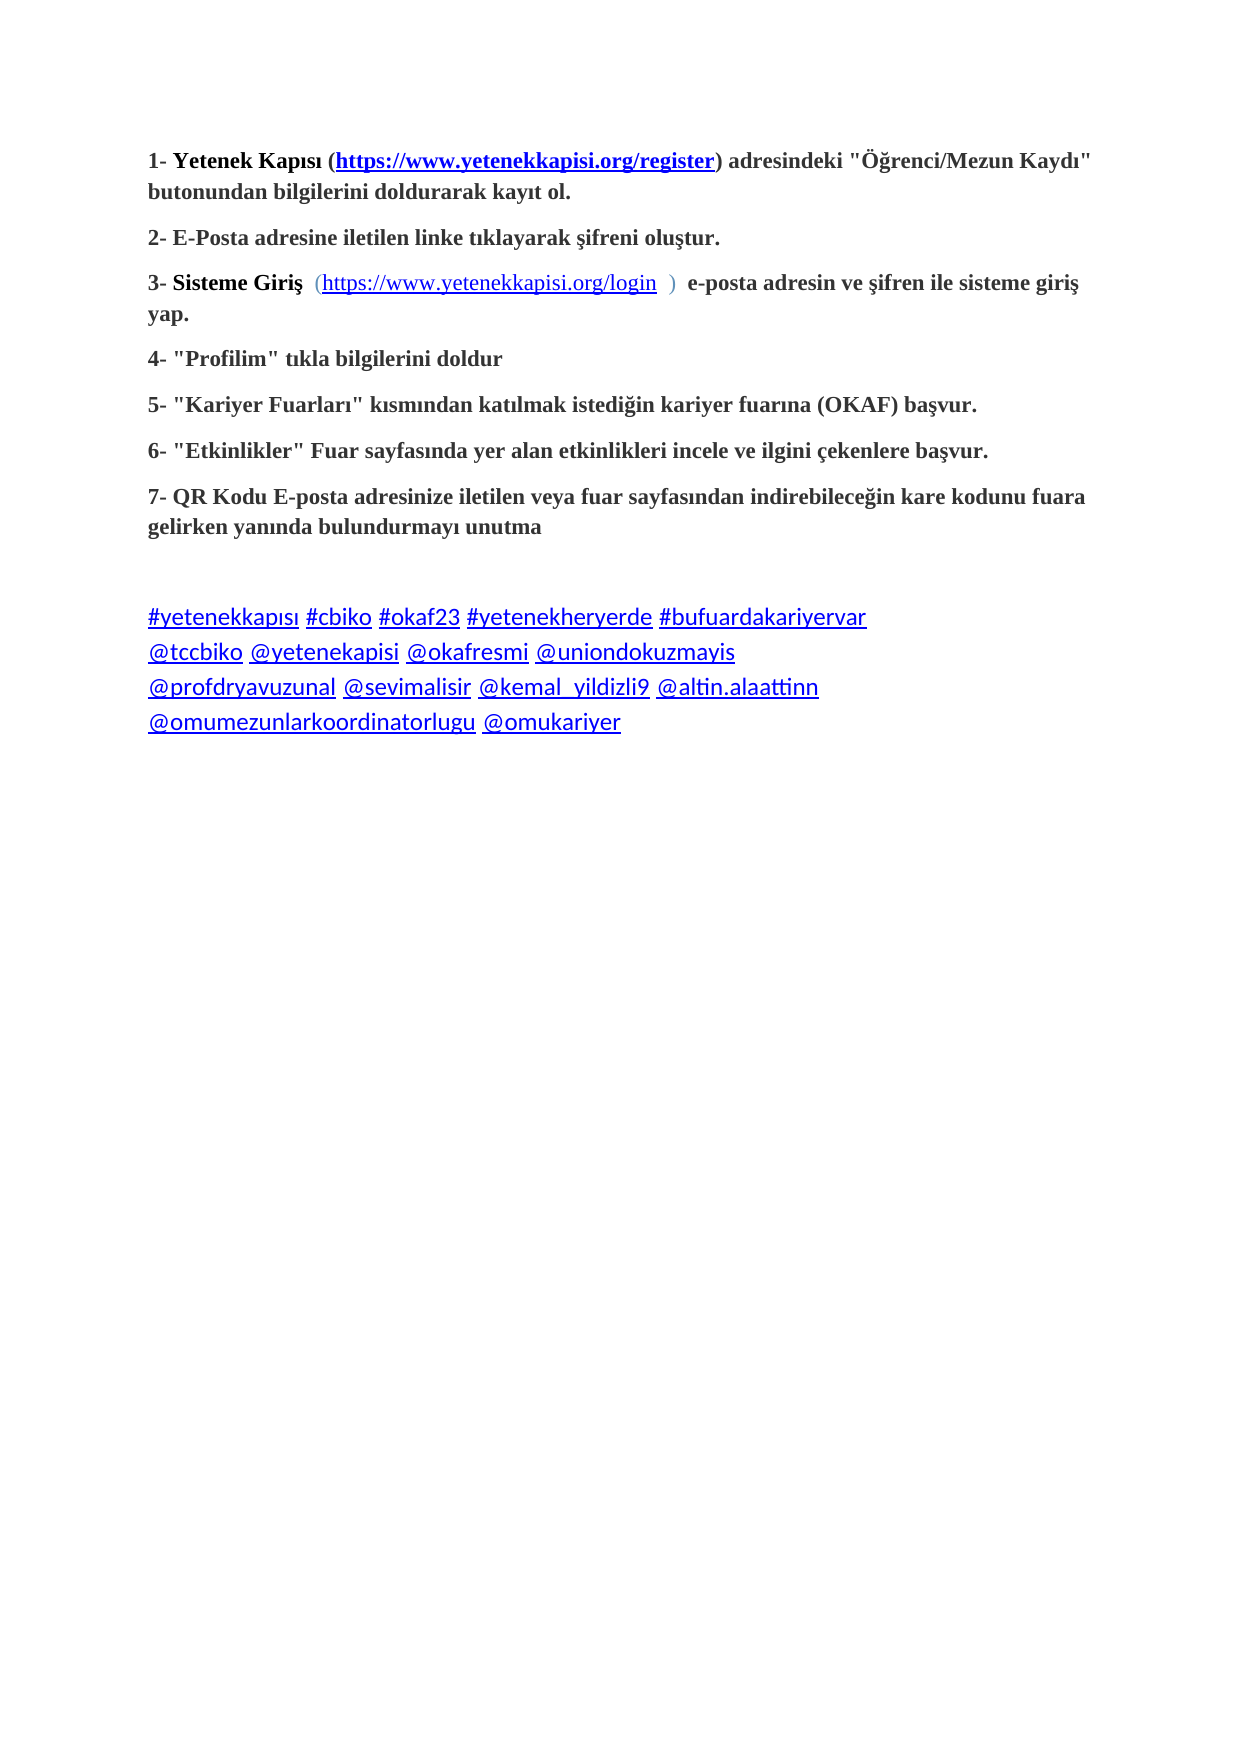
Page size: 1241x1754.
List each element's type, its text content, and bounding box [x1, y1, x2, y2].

subtitle 3- Sisteme Giriş (https://www.yetenekkapisi.org/login ) e-posta adresin ve şifren ile sisteme giriş yap. [148, 269, 1093, 326]
subtitle 5- "Kariyer Fuarları" kısmından katılmak istediğin kariyer fuarına (OKAF) başvur. [148, 391, 1093, 418]
subtitle 6- "Etkinlikler" Fuar sayfasında yer alan etkinlikleri incele ve ilgini çekenlere başvur. [148, 437, 1093, 463]
subtitle 7- QR Kodu E-posta adresinize iletilen veya fuar sayfasından indirebileceğin kare kodunu fuara gelirken yanında bulundurmayı unutma [148, 483, 1093, 539]
subtitle 1- Yetenek Kapısı (https://www.yetenekkapisi.org/register) adresindeki "Öğrenci/Mezun Kaydı" butonundan bilgilerini doldurarak kayıt ol. [148, 148, 1093, 204]
subtitle 2- E-Posta adresine iletilen linke tıklayarak şifreni oluştur. [148, 224, 1093, 250]
text #yetenekkapısı #cbiko #okaf23 #yetenekheryerde #bufuardakariyervar @tccbiko @yetenekapisi @okafresmi @uniondokuzmayis @profdryavuzunal @sevimalisir @kemal_yildizli9 @altin.alaattinn @omumezunlarkoordinatorlugu @omukariyer [148, 601, 1093, 737]
subtitle 4- "Profilim" tıkla bilgilerini doldur [148, 346, 1093, 372]
